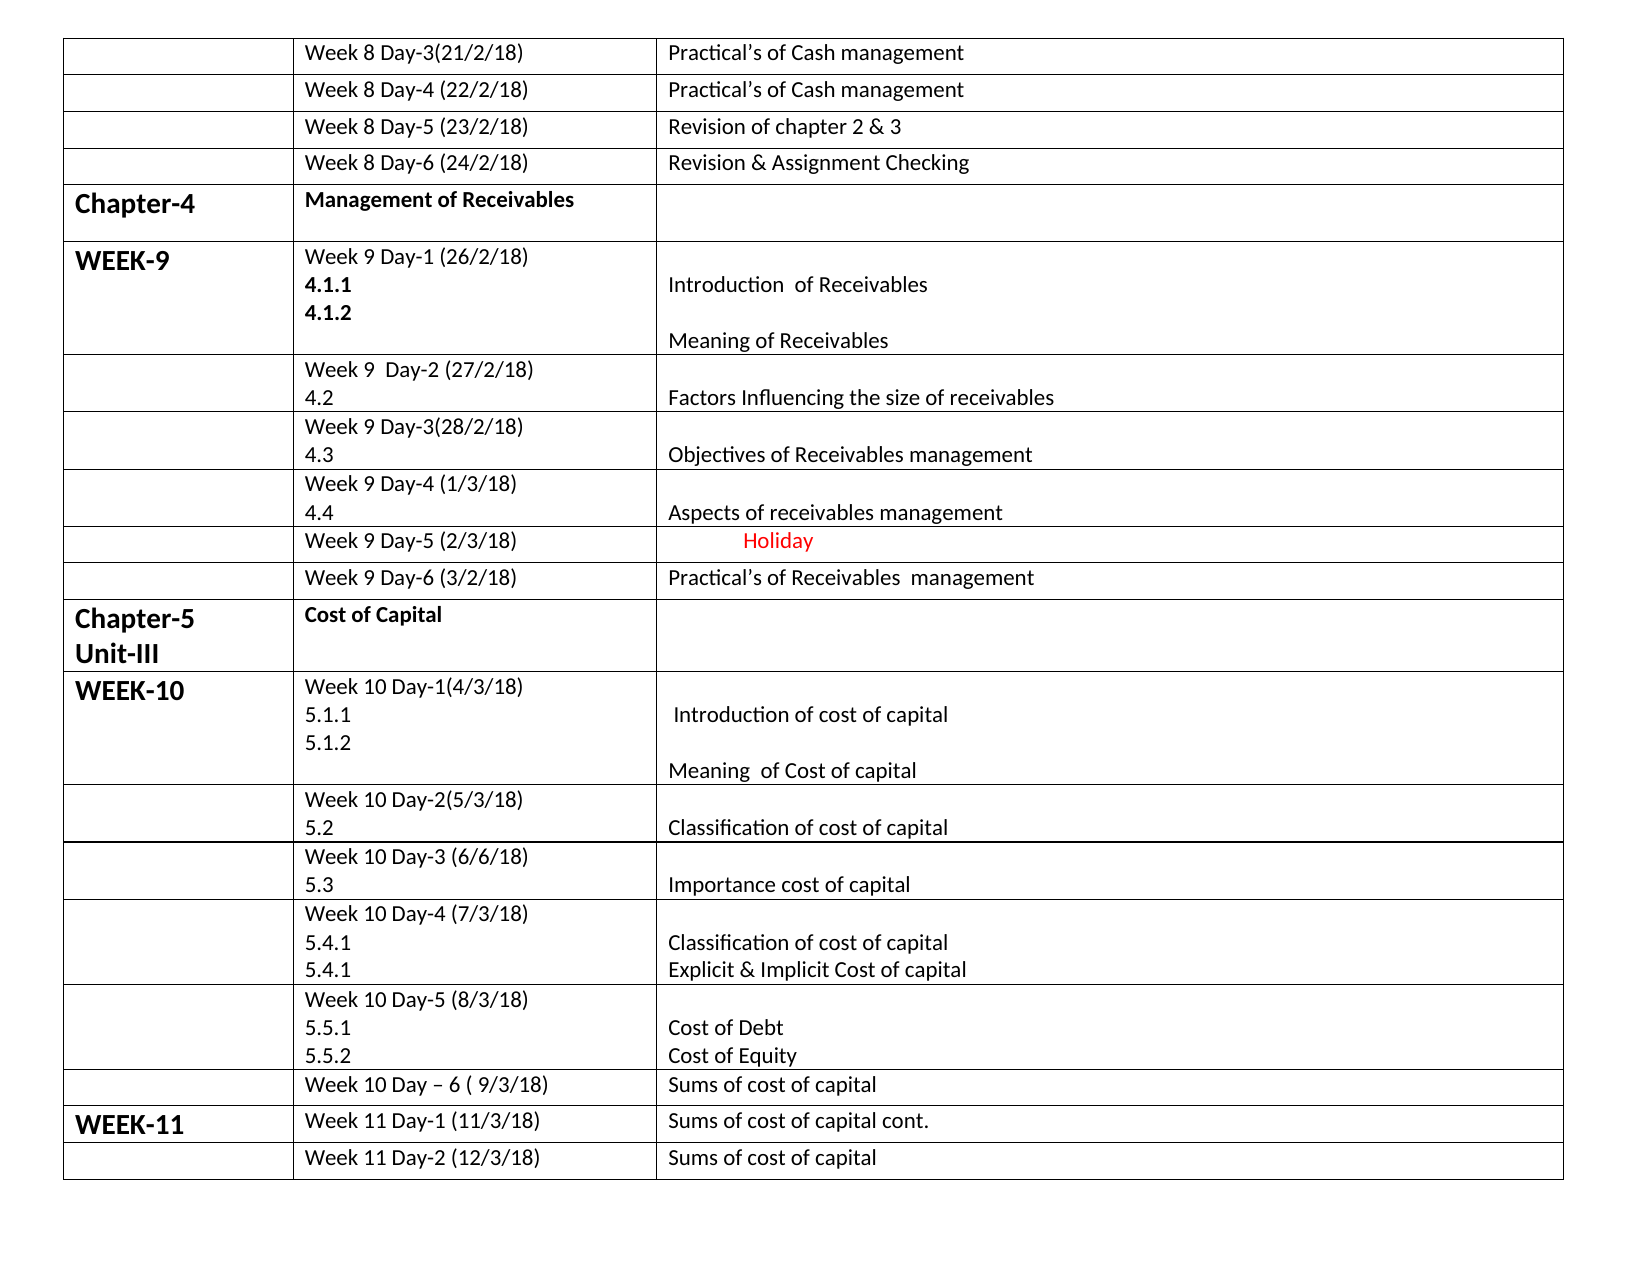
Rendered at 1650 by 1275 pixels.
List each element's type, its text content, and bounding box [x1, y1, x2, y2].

table_cell [64, 843, 293, 898]
table_cell Week 9 Day-6 (3/2/18) [294, 563, 656, 599]
table_cell Cost of Debt Cost of Equity [657, 985, 1563, 1069]
table_cell [64, 149, 293, 184]
table_cell Practical’s of Receivables management [657, 563, 1563, 599]
table_cell Revision & Assignment Checking [657, 149, 1563, 184]
table_cell Cost of Capital [294, 600, 656, 671]
table_cell Objectives of Receivables management [657, 412, 1563, 468]
table_cell [64, 900, 293, 984]
table_cell [64, 527, 293, 562]
table_cell Sums of cost of capital [657, 1143, 1563, 1179]
table_cell Importance cost of capital [657, 843, 1563, 898]
table_cell Week 9 Day-5 (2/3/18) [294, 527, 656, 562]
table_cell [64, 785, 293, 841]
table_cell [64, 112, 293, 147]
table_cell Week 10 Day-3 (6/6/18) 5.3 [294, 843, 656, 898]
table_cell [64, 39, 293, 74]
table_cell Week 11 Day-2 (12/3/18) [294, 1143, 656, 1179]
table_cell Holiday [657, 527, 1563, 562]
table_cell Sums of cost of capital [657, 1070, 1563, 1105]
table_cell Week 8 Day-3(21/2/18) [294, 39, 656, 74]
table_cell Classification of cost of capital Explicit & Implicit Cost of capital [657, 900, 1563, 984]
table_cell Introduction of cost of capital Meaning of Cost of capital [657, 672, 1563, 784]
table_cell Week 9 Day-3(28/2/18) 4.3 [294, 412, 656, 468]
table_cell [657, 600, 1563, 671]
table_cell Factors Influencing the size of receivables [657, 355, 1563, 411]
table_cell Aspects of receivables management [657, 470, 1563, 526]
table_cell [64, 355, 293, 411]
table_cell Week 9 Day-4 (1/3/18) 4.4 [294, 470, 656, 526]
table_cell WEEK-9 [64, 242, 293, 354]
table_cell [64, 563, 293, 599]
table_cell WEEK-10 [64, 672, 293, 784]
table_cell Week 10 Day-5 (8/3/18) 5.5.1 5.5.2 [294, 985, 656, 1069]
table_cell [64, 985, 293, 1069]
table_cell Management of Receivables [294, 185, 656, 241]
table_cell [64, 75, 293, 111]
table_cell Sums of cost of capital cont. [657, 1106, 1563, 1142]
table_cell Week 10 Day-1(4/3/18) 5.1.1 5.1.2 [294, 672, 656, 784]
table_cell Introduction of Receivables Meaning of Receivables [657, 242, 1563, 354]
table_cell Chapter-4 [64, 185, 293, 241]
table_cell Week 10 Day-4 (7/3/18) 5.4.1 5.4.1 [294, 900, 656, 984]
table_cell Week 10 Day – 6 ( 9/3/18) [294, 1070, 656, 1105]
table_cell Week 9 Day-1 (26/2/18) 4.1.1 4.1.2 [294, 242, 656, 354]
table_cell Classification of cost of capital [657, 785, 1563, 841]
table_cell Practical’s of Cash management [657, 39, 1563, 74]
table_cell Week 11 Day-1 (11/3/18) [294, 1106, 656, 1142]
table_cell [64, 470, 293, 526]
table_cell [64, 1070, 293, 1105]
table_cell Week 9 Day-2 (27/2/18) 4.2 [294, 355, 656, 411]
table_cell WEEK-11 [64, 1106, 293, 1142]
table_cell Week 8 Day-4 (22/2/18) [294, 75, 656, 111]
table_cell Week 10 Day-2(5/3/18) 5.2 [294, 785, 656, 841]
table_cell Chapter-5 Unit-III [64, 600, 293, 671]
table_cell Practical’s of Cash management [657, 75, 1563, 111]
table_cell [64, 1143, 293, 1179]
table_cell Week 8 Day-6 (24/2/18) [294, 149, 656, 184]
table_cell Week 8 Day-5 (23/2/18) [294, 112, 656, 147]
table_cell Revision of chapter 2 & 3 [657, 112, 1563, 147]
table_cell [64, 412, 293, 468]
table_cell [657, 185, 1563, 241]
